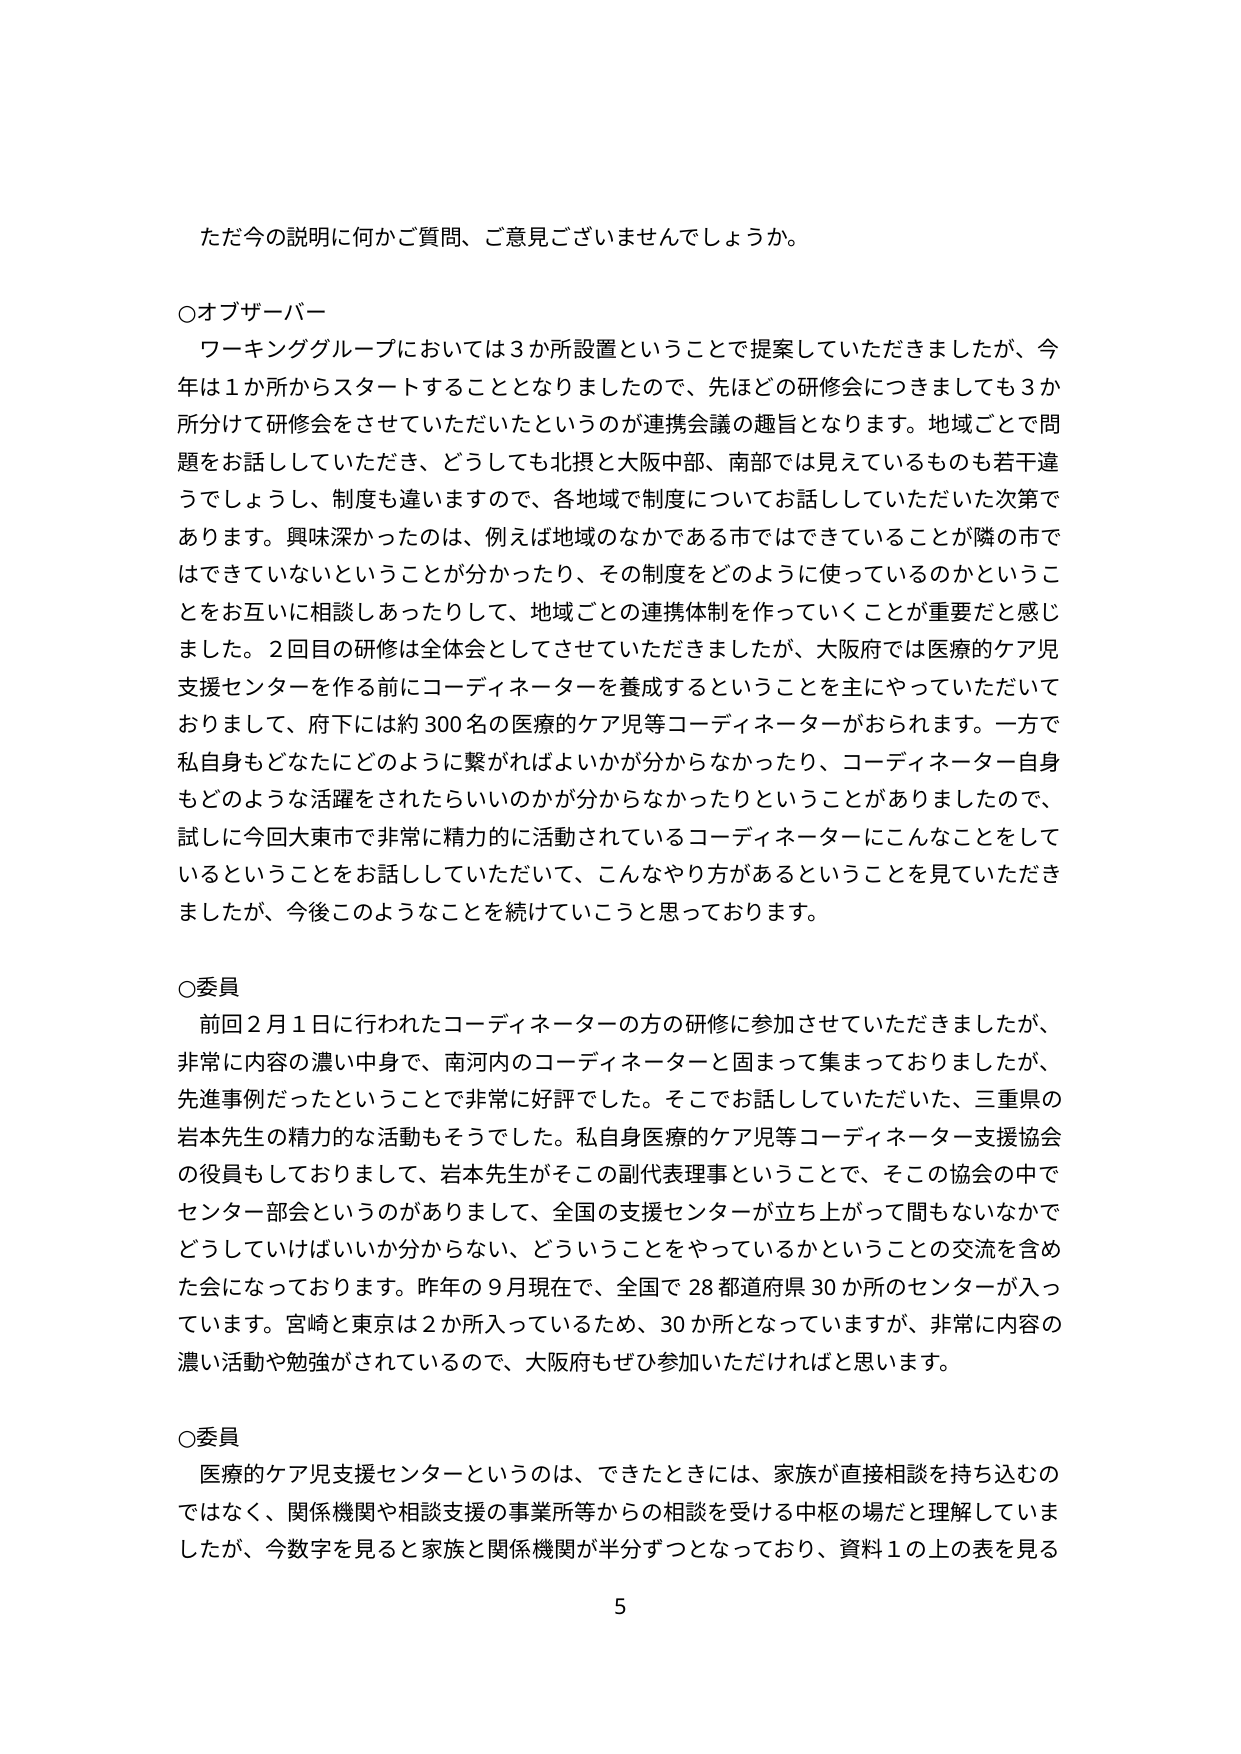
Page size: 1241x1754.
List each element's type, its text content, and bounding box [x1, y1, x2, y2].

text ○委員 [177, 1417, 1063, 1454]
text ワーキンググループにおいては３か所設置ということで提案していただきましたが、今年は１か所からスタートすることとなりましたので、先ほどの研修会につきましても３か所分けて研修会をさせていただいたというのが連携会議の趣旨となります。地域ごとで問題をお話ししていただき、どうしても北摂と大阪中部、南部では見えているものも若干違うでしょうし、制度も違いますので、各地域で制度についてお話ししていただいた次第であります。興味深かったのは、例えば地域のなかである市ではできていることが隣の市ではできていないということが分かったり、その制度をどのように使っているのかということをお互いに相談しあったりして、地域ごとの連携体制を作っていくことが重要だと感じました。２回目の研修は全体会としてさせていただきましたが、大阪府では医療的ケア児支援センターを作る前にコーディネーターを養成するということを主にやっていただいておりまして、府下には約300名の医療的ケア児等コーディネーターがおられます。一方で私自身もどなたにどのように繋がればよいかが分からなかったり、コーディネーター自身もどのような活躍をされたらいいのかが分からなかったりということがありましたので、試しに今回大東市で非常に精力的に活動されているコーディネーターにこんなことをしているということをお話ししていただいて、こんなやり方があるということを見ていただきましたが、今後このようなことを続けていこうと思っております。 [177, 329, 1063, 929]
text ○委員 [177, 967, 1063, 1004]
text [177, 1454, 1063, 1567]
text ○オブザーバー [177, 292, 1063, 329]
text 前回２月１日に行われたコーディネーターの方の研修に参加させていただきましたが、非常に内容の濃い中身で、南河内のコーディネーターと固まって集まっておりましたが、先進事例だったということで非常に好評でした。そこでお話ししていただいた、三重県の岩本先生の精力的な活動もそうでした。私自身医療的ケア児等コーディネーター支援協会の役員もしておりまして、岩本先生がそこの副代表理事ということで、そこの協会の中でセンター部会というのがありまして、全国の支援センターが立ち上がって間もないなかで、どうしていけばいいか分からない、どういうことをやっているかということの交流を含めた会になっております。昨年の９月現在で、全国で28都道府県30か所のセンターが入っています。宮崎と東京は２か所入っているため、30か所となっていますが、非常に内容の濃い活動や勉強がされているので、大阪府もぜひ参加いただければと思います。 [177, 1004, 1063, 1379]
text ただ今の説明に何かご質問、ご意見ございませんでしょうか。 [177, 217, 1063, 254]
